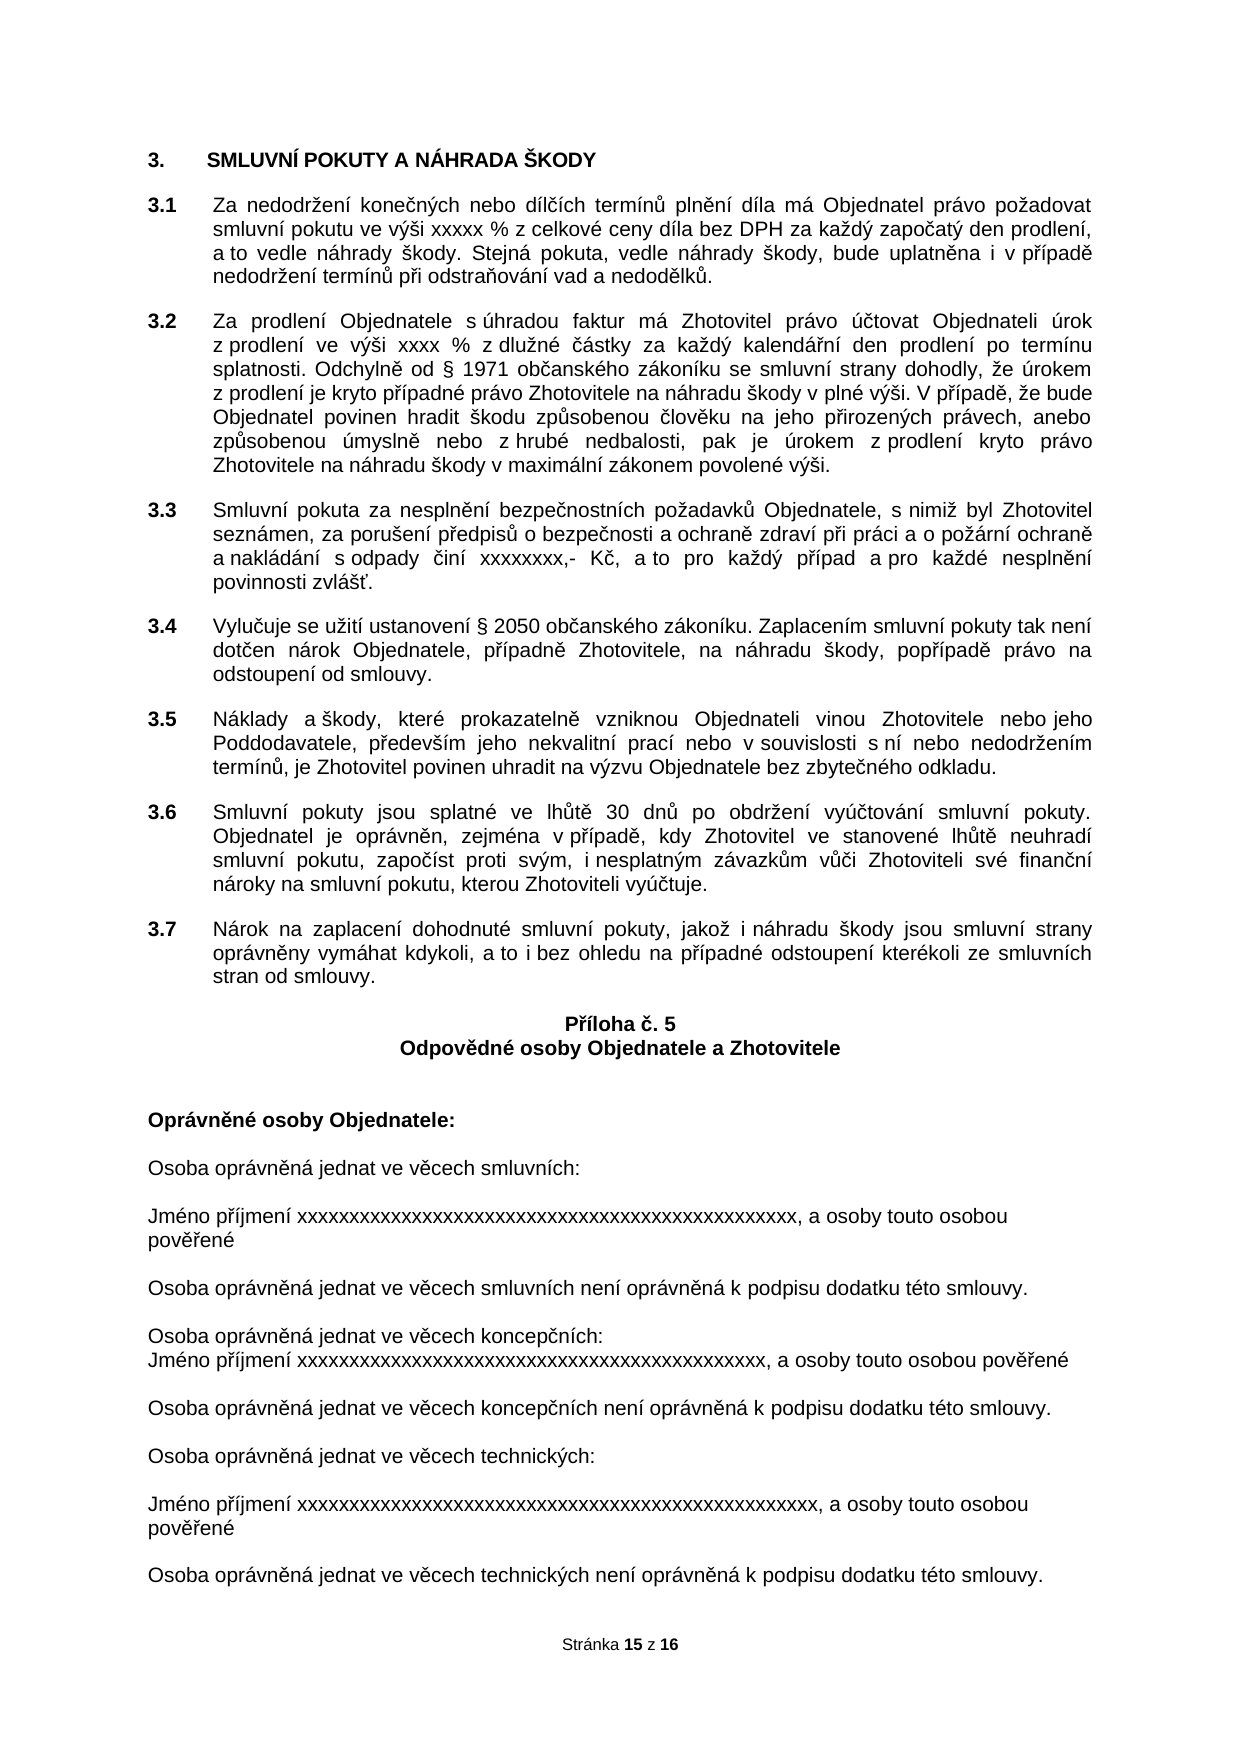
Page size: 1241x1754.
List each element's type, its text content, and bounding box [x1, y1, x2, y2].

text Jméno příjmení xxxxxxxxxxxxxxxxxxxxxxxxxxxxxxxxxxxxxxxxxxxxxxxxxx, a osoby touto osobou pověřené [148, 1491, 1093, 1539]
text Osoba oprávněná jednat ve věcech koncepčních není oprávněná k podpisu dodatku této smlouvy. [148, 1396, 1093, 1419]
text Osoba oprávněná jednat ve věcech technických není oprávněná k podpisu dodatku této smlouvy. [148, 1563, 1093, 1587]
subtitle sMluvní pokuty a náhrada škody [148, 148, 1093, 172]
subtitle Smluvní pokuta za nesplnění bezpečnostních požadavků Objednatele, s nimiž byl Zhotovitel seznámen, za porušení předpisů o bezpečnosti a ochraně zdraví při práci a o požární ochraně a nakládání s odpady činí xxxxxxxx,- Kč, a to pro každý případ a pro každé nesplnění povinnosti zvlášť. [148, 498, 1093, 593]
text Jméno příjmení xxxxxxxxxxxxxxxxxxxxxxxxxxxxxxxxxxxxxxxxxxxxx, a osoby touto osobou pověřené [148, 1348, 1093, 1372]
text Odpovědné osoby Objednatele a Zhotovitele [148, 1036, 1093, 1060]
subtitle Za prodlení Objednatele s úhradou faktur má Zhotovitel právo účtovat Objednateli úrok z prodlení ve výši xxxx % z dlužné částky za každý kalendářní den prodlení po termínu splatnosti. Odchylně od § 1971 občanského zákoníku se smluvní strany dohodly, že úrokem z prodlení je kryto případné právo Zhotovitele na náhradu škody v plné výši. V případě, že bude Objednatel povinen hradit škodu způsobenou člověku na jeho přirozených právech, anebo způsobenou úmyslně nebo z hrubé nedbalosti, pak je úrokem z prodlení kryto právo Zhotovitele na náhradu škody v maximální zákonem povolené výši. [148, 309, 1093, 477]
text Příloha č. 5 [148, 1012, 1093, 1036]
text Osoba oprávněná jednat ve věcech smluvních: [148, 1156, 1093, 1180]
subtitle Vylučuje se užití ustanovení § 2050 občanského zákoníku. Zaplacením smluvní pokuty tak není dotčen nárok Objednatele, případně Zhotovitele, na náhradu škody, popřípadě právo na odstoupení od smlouvy. [148, 614, 1093, 686]
text Jméno příjmení xxxxxxxxxxxxxxxxxxxxxxxxxxxxxxxxxxxxxxxxxxxxxxxx, a osoby touto osobou pověřené [148, 1204, 1093, 1252]
text Osoba oprávněná jednat ve věcech koncepčních: [148, 1324, 1093, 1348]
text Osoba oprávněná jednat ve věcech technických: [148, 1443, 1093, 1467]
text Osoba oprávněná jednat ve věcech smluvních není oprávněná k podpisu dodatku této smlouvy. [148, 1276, 1093, 1300]
subtitle Nárok na zaplacení dohodnuté smluvní pokuty, jakož i náhradu škody jsou smluvní strany oprávněny vymáhat kdykoli, a to i bez ohledu na případné odstoupení kterékoli ze smluvních stran od smlouvy. [148, 916, 1093, 988]
subtitle Za nedodržení konečných nebo dílčích termínů plnění díla má Objednatel právo požadovat smluvní pokutu ve výši xxxxx % z celkové ceny díla bez DPH za každý započatý den prodlení, a to vedle náhrady škody. Stejná pokuta, vedle náhrady škody, bude uplatněna i v případě nedodržení termínů při odstraňování vad a nedodělků. [148, 192, 1093, 288]
subtitle Smluvní pokuty jsou splatné ve lhůtě 30 dnů po obdržení vyúčtování smluvní pokuty. Objednatel je oprávněn, zejména v případě, kdy Zhotovitel ve stanovené lhůtě neuhradí smluvní pokutu, započíst proti svým, i nesplatným závazkům vůči Zhotoviteli své finanční nároky na smluvní pokutu, kterou Zhotoviteli vyúčtuje. [148, 800, 1093, 896]
text Oprávněné osoby Objednatele: [148, 1108, 1093, 1132]
subtitle Náklady a škody, které prokazatelně vzniknou Objednateli vinou Zhotovitele nebo jeho Poddodavatele, především jeho nekvalitní prací nebo v souvislosti s ní nebo nedodržením termínů, je Zhotovitel povinen uhradit na výzvu Objednatele bez zbytečného odkladu. [148, 707, 1093, 779]
